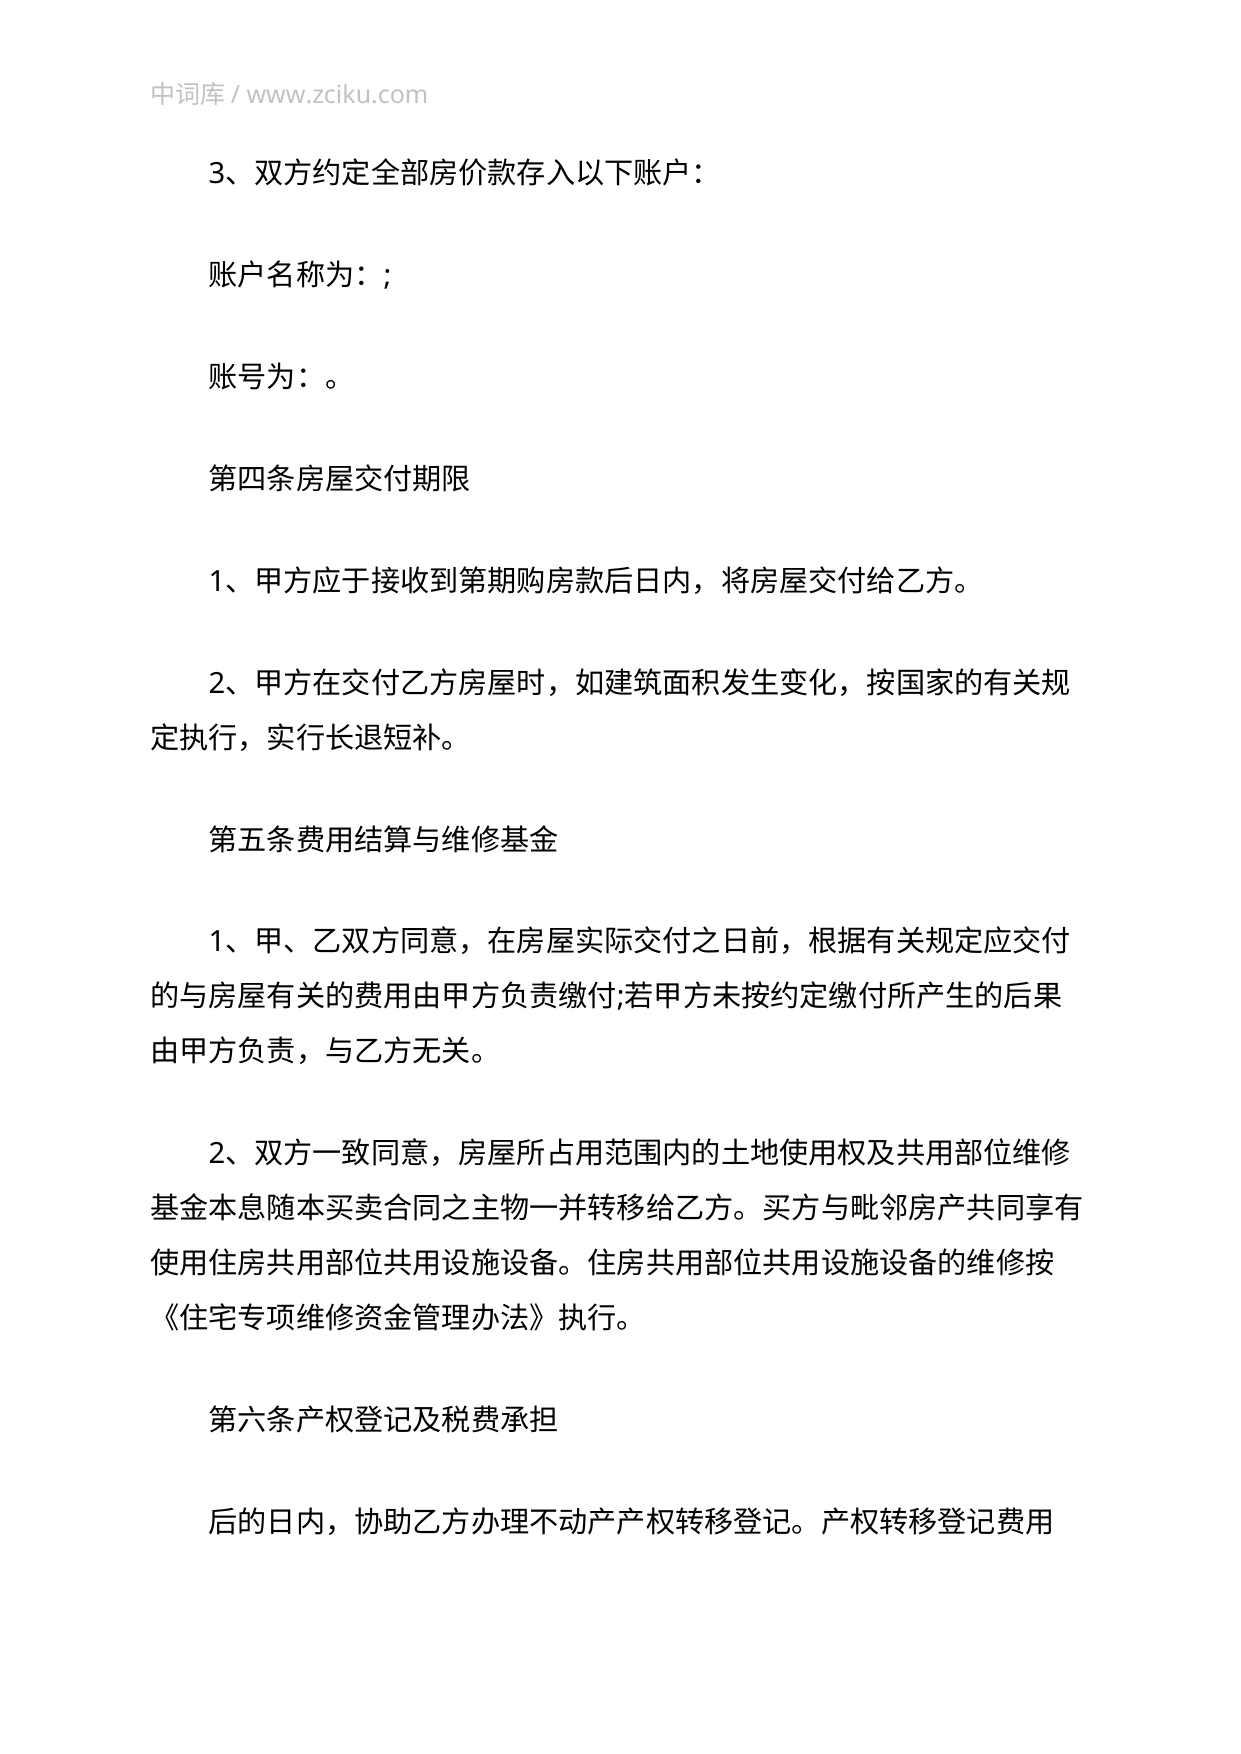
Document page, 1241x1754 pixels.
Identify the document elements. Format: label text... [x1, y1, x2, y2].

text 1、甲、乙双方同意，在房屋实际交付之日前，根据有关规定应交付的与房屋有关的费用由甲方负责缴付;若甲方未按约定缴付所产生的后果由甲方负责，与乙方无关。 [150, 918, 1090, 1070]
text 1、甲方应于接收到第期购房款后日内，将房屋交付给乙方。 [150, 557, 1090, 600]
text 2、甲方在交付乙方房屋时，如建筑面积发生变化，按国家的有关规定执行，实行长退短补。 [150, 659, 1090, 757]
text 2、双方一致同意，房屋所占用范围内的土地使用权及共用部位维修基金本息随本买卖合同之主物一并转移给乙方。买方与毗邻房产共同享有使用住房共用部位共用设施设备。住房共用部位共用设施设备的维修按《住宅专项维修资金管理办法》执行。 [150, 1130, 1090, 1337]
text 3、双方约定全部房价款存入以下账户： [150, 150, 1090, 192]
text 第五条费用结算与维修基金 [150, 816, 1090, 858]
text 后的日内，协助乙方办理不动产产权转移登记。产权转移登记费用 [150, 1498, 1090, 1540]
text 账号为：。 [150, 354, 1090, 396]
text 第六条产权登记及税费承担 [150, 1396, 1090, 1439]
text 账户名称为：; [150, 252, 1090, 294]
text 第四条房屋交付期限 [150, 456, 1090, 498]
